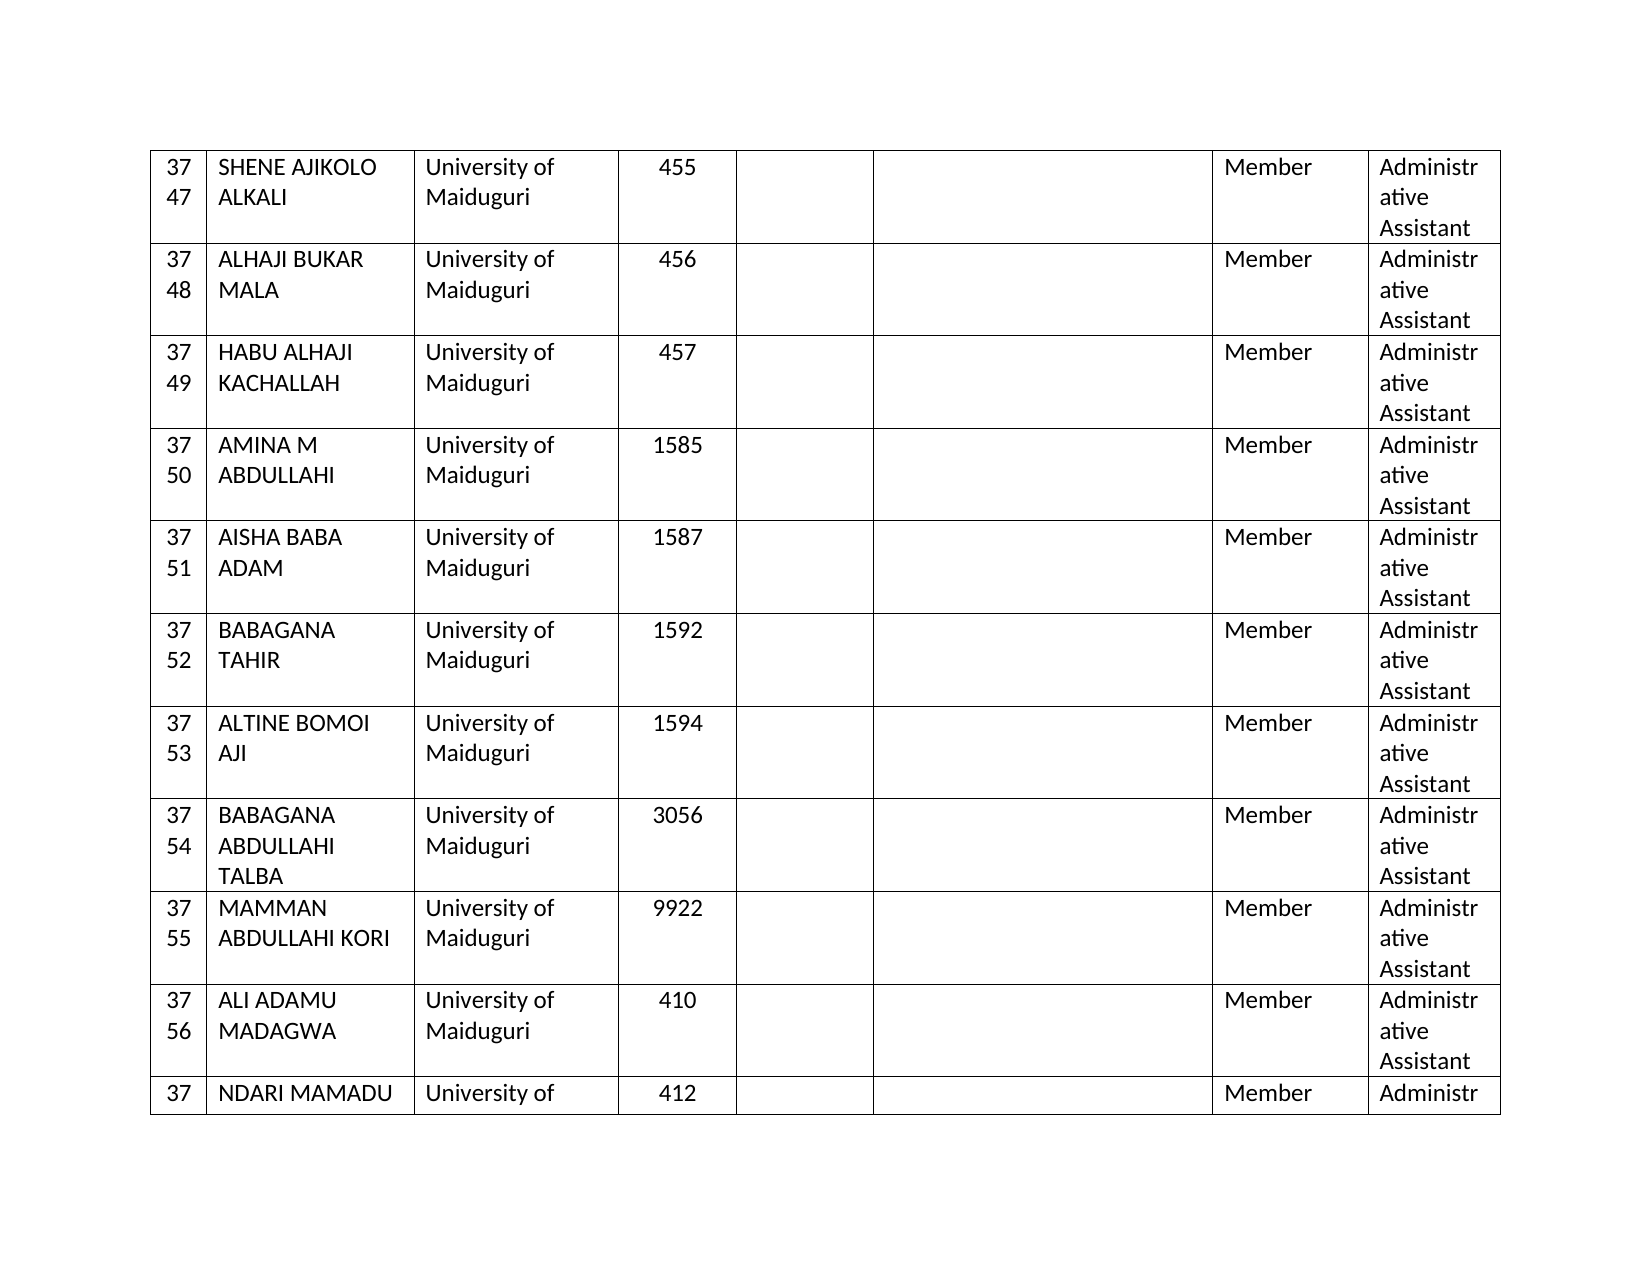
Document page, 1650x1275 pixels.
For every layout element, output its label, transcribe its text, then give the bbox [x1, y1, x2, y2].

table_cell [737, 244, 873, 335]
table_cell University of Maiduguri [415, 521, 618, 613]
table_cell [874, 521, 1212, 613]
table_cell 3753 [151, 707, 206, 798]
table_cell BABAGANA ABDULLAHI TALBA [207, 799, 414, 891]
table_cell 3757 [151, 1077, 206, 1113]
table_cell Administrative Assistant [1369, 244, 1500, 335]
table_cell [1369, 1077, 1500, 1113]
table_cell 9922 [619, 892, 736, 983]
table_cell [874, 707, 1212, 798]
table_cell ALI ADAMU MADAGWA [207, 985, 414, 1076]
table_cell [874, 429, 1212, 520]
table_cell HABU ALHAJI KACHALLAH [207, 336, 414, 428]
table_cell University of Maiduguri [415, 707, 618, 798]
table_cell Administrative Assistant [1369, 521, 1500, 613]
table_cell 412 [619, 1077, 736, 1113]
table_cell [874, 985, 1212, 1076]
table_cell Administrative Assistant [1369, 429, 1500, 520]
table_cell ALHAJI BUKAR MALA [207, 244, 414, 335]
table_cell BABAGANA TAHIR [207, 614, 414, 706]
table_cell 3754 [151, 799, 206, 891]
table_cell Member [1213, 799, 1368, 891]
table_cell 3752 [151, 614, 206, 706]
table_cell [737, 985, 873, 1076]
table_cell Administrative Assistant [1369, 892, 1500, 983]
table_cell 1585 [619, 429, 736, 520]
table_cell University of Maiduguri [415, 336, 618, 428]
table_cell 3749 [151, 336, 206, 428]
table_cell 3750 [151, 429, 206, 520]
table_cell 3755 [151, 892, 206, 983]
table_cell Member [1213, 429, 1368, 520]
table_cell 1587 [619, 521, 736, 613]
table_cell Member [1213, 985, 1368, 1076]
table_cell Member [1213, 707, 1368, 798]
table_cell University of Maiduguri [415, 429, 618, 520]
table_cell AMINA M ABDULLAHI [207, 429, 414, 520]
table_cell [874, 244, 1212, 335]
table_cell 3748 [151, 244, 206, 335]
table_cell 410 [619, 985, 736, 1076]
table_cell 455 [619, 151, 736, 243]
table_cell Member [1213, 892, 1368, 983]
table_cell University of Maiduguri [415, 799, 618, 891]
table_cell Member [1213, 521, 1368, 613]
table_cell SHENE AJIKOLO ALKALI [207, 151, 414, 243]
table_cell 3747 [151, 151, 206, 243]
table_cell [737, 1077, 873, 1113]
table_cell [874, 892, 1212, 983]
table_cell [737, 336, 873, 428]
table_cell Administrative Assistant [1369, 336, 1500, 428]
table_cell Administrative Assistant [1369, 707, 1500, 798]
table_cell Administrative Assistant [1369, 985, 1500, 1076]
table_cell [874, 1077, 1212, 1113]
table_cell [874, 799, 1212, 891]
table_cell 457 [619, 336, 736, 428]
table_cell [415, 151, 618, 243]
table_cell Member [1213, 1077, 1368, 1113]
table_cell Member [1213, 336, 1368, 428]
table_cell [737, 799, 873, 891]
table_cell [874, 336, 1212, 428]
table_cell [415, 1077, 618, 1113]
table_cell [1369, 151, 1500, 243]
table_cell 3056 [619, 799, 736, 891]
table_cell ALTINE BOMOI AJI [207, 707, 414, 798]
table_cell Member [1213, 244, 1368, 335]
table_cell [737, 521, 873, 613]
table_cell [874, 614, 1212, 706]
table_cell 456 [619, 244, 736, 335]
table_cell Member [1213, 151, 1368, 243]
table_cell [737, 892, 873, 983]
table_cell AISHA BABA ADAM [207, 521, 414, 613]
table_cell 3756 [151, 985, 206, 1076]
table_cell University of Maiduguri [415, 614, 618, 706]
table_cell Member [1213, 614, 1368, 706]
table_cell Administrative Assistant [1369, 614, 1500, 706]
table_cell [737, 151, 873, 243]
table_cell NDARI MAMADU [207, 1077, 414, 1113]
table_cell 1592 [619, 614, 736, 706]
table_cell University of Maiduguri [415, 985, 618, 1076]
table_cell [737, 614, 873, 706]
table_cell [874, 151, 1212, 243]
table_cell MAMMAN ABDULLAHI KORI [207, 892, 414, 983]
table_cell 1594 [619, 707, 736, 798]
table_cell [737, 707, 873, 798]
table_cell University of Maiduguri [415, 892, 618, 983]
table_cell 3751 [151, 521, 206, 613]
table_cell [737, 429, 873, 520]
table_cell University of Maiduguri [415, 244, 618, 335]
table_cell Administrative Assistant [1369, 799, 1500, 891]
